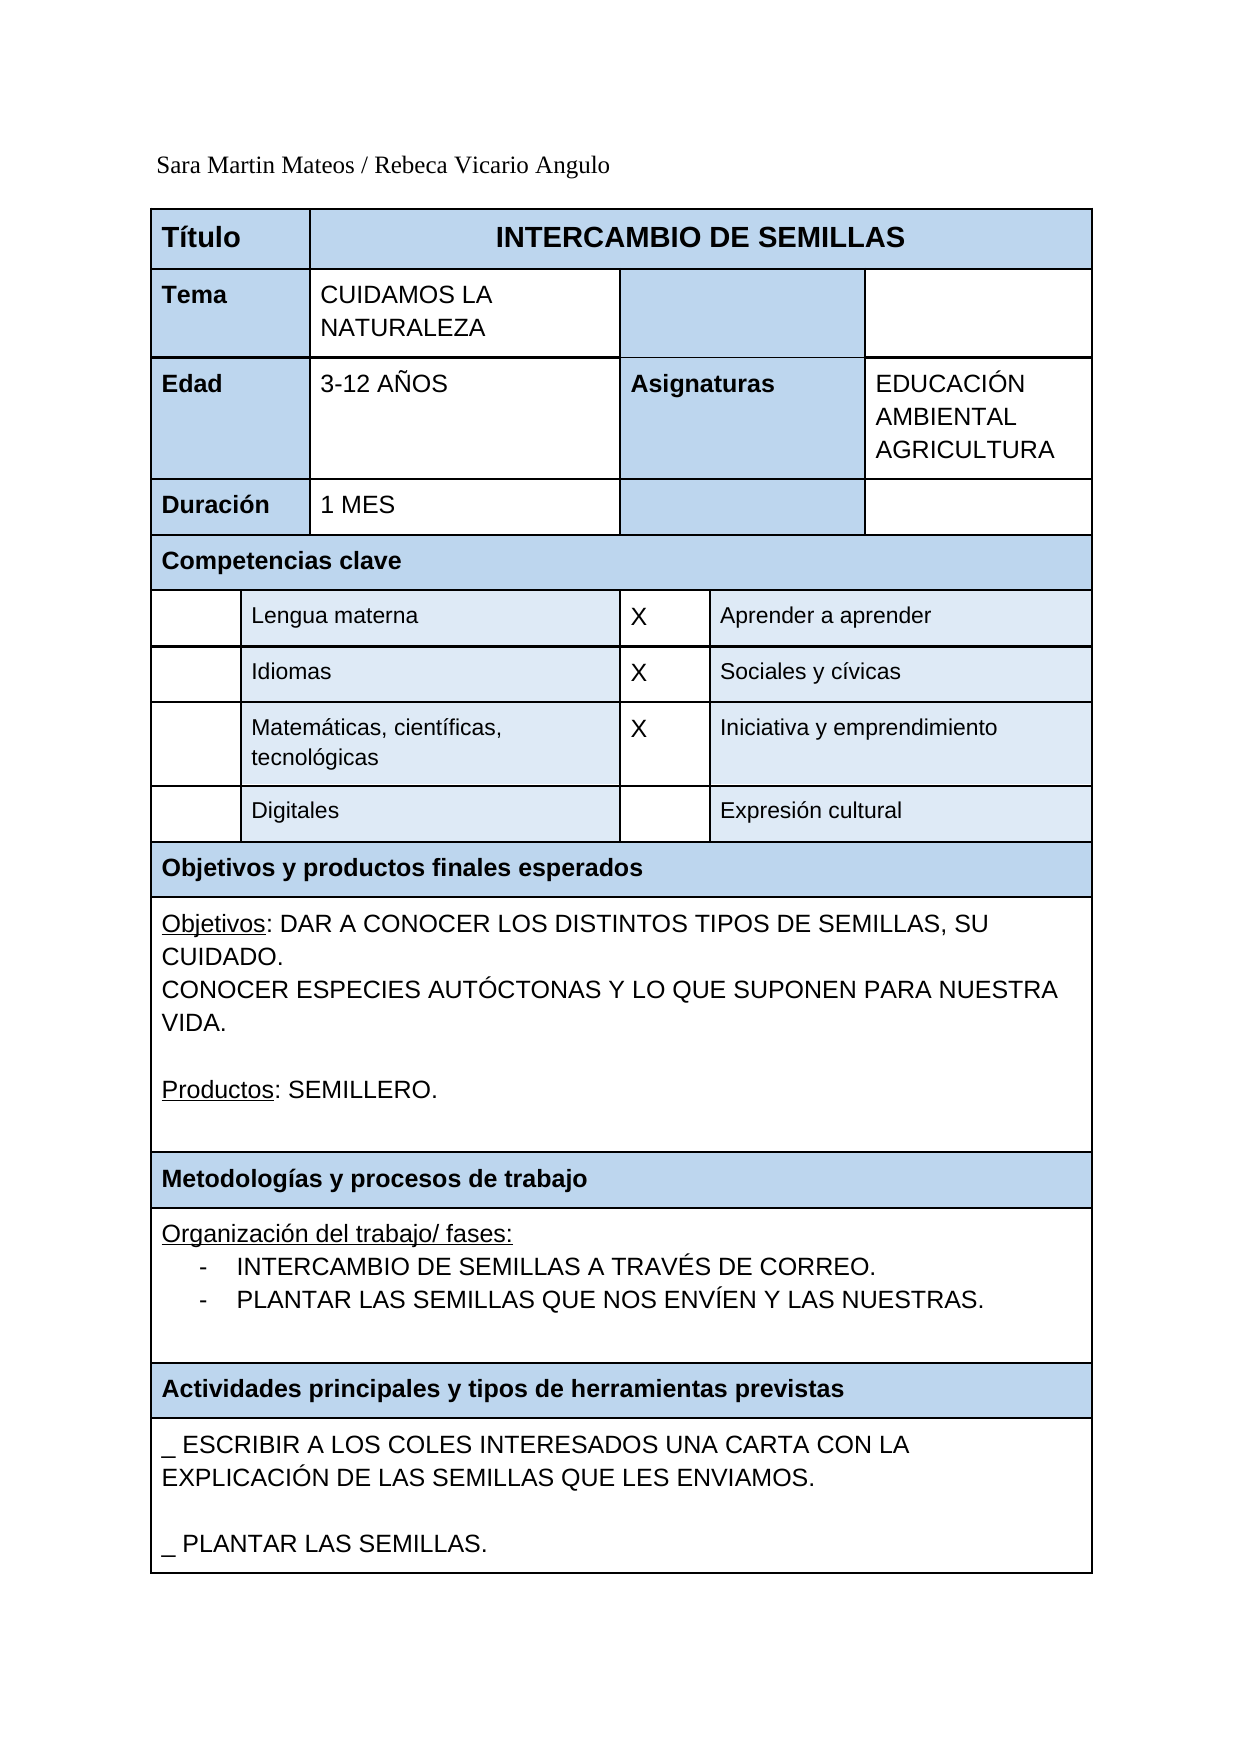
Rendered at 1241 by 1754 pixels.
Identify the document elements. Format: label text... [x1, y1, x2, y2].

table_cell Expresión cultural [711, 787, 1091, 841]
table_cell Aprender a aprender [711, 591, 1091, 645]
table_header Título [152, 210, 309, 268]
table_cell Objetivos y productos finales esperados [152, 843, 1091, 896]
table_cell Edad [152, 359, 309, 478]
table_cell Idiomas [242, 648, 619, 701]
table_cell Competencias clave [152, 536, 1091, 589]
table_cell Objetivos: DAR A CONOCER LOS DISTINTOS TIPOS DE SEMILLAS, SU CUIDADO. CONOCER ESPECIES AUTÓCTONAS Y LO QUE SUPONEN PARA NUESTRA VIDA. Productos: SEMILLERO. [152, 898, 1091, 1151]
table_cell Lengua materna [242, 591, 619, 645]
table_cell 1 MES [311, 480, 619, 534]
table_cell CUIDAMOS LA NATURALEZA [311, 270, 619, 356]
table_cell [152, 703, 240, 784]
table_cell Matemáticas, científicas, tecnológicas [242, 703, 619, 784]
table_cell [152, 787, 240, 841]
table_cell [152, 1419, 1091, 1572]
table_cell [152, 591, 240, 645]
table_cell X [621, 648, 709, 701]
table_cell [152, 648, 240, 701]
table_cell Duración [152, 480, 309, 534]
table_cell EDUCACIÓN AMBIENTAL AGRICULTURA [866, 359, 1091, 478]
table_cell Actividades principales y tipos de herramientas previstas [152, 1364, 1091, 1417]
table_cell [866, 270, 1091, 356]
table_header INTERCAMBIO DE SEMILLAS [311, 210, 1091, 268]
table_cell Asignaturas [621, 358, 864, 478]
table_cell Organización del trabajo/ fases: INTERCAMBIO DE SEMILLAS A TRAVÉS DE CORREO. PLANTAR LAS SEMILLAS QUE NOS ENVÍEN Y LAS NUESTRAS. [152, 1209, 1091, 1362]
table_cell Tema [152, 270, 309, 356]
table_cell X [621, 591, 709, 645]
table_cell Digitales [242, 787, 619, 841]
table_cell 3-12 AÑOS [311, 359, 619, 478]
table_cell [866, 480, 1091, 534]
table_cell X [621, 703, 709, 784]
table_cell [621, 480, 864, 534]
table_cell [621, 787, 709, 841]
table_cell [621, 270, 864, 356]
table_cell Sociales y cívicas [711, 648, 1091, 701]
table_cell Iniciativa y emprendimiento [711, 703, 1091, 784]
text Sara Martin Mateos / Rebeca Vicario Angulo [150, 150, 1090, 179]
table_cell Metodologías y procesos de trabajo [152, 1153, 1091, 1207]
